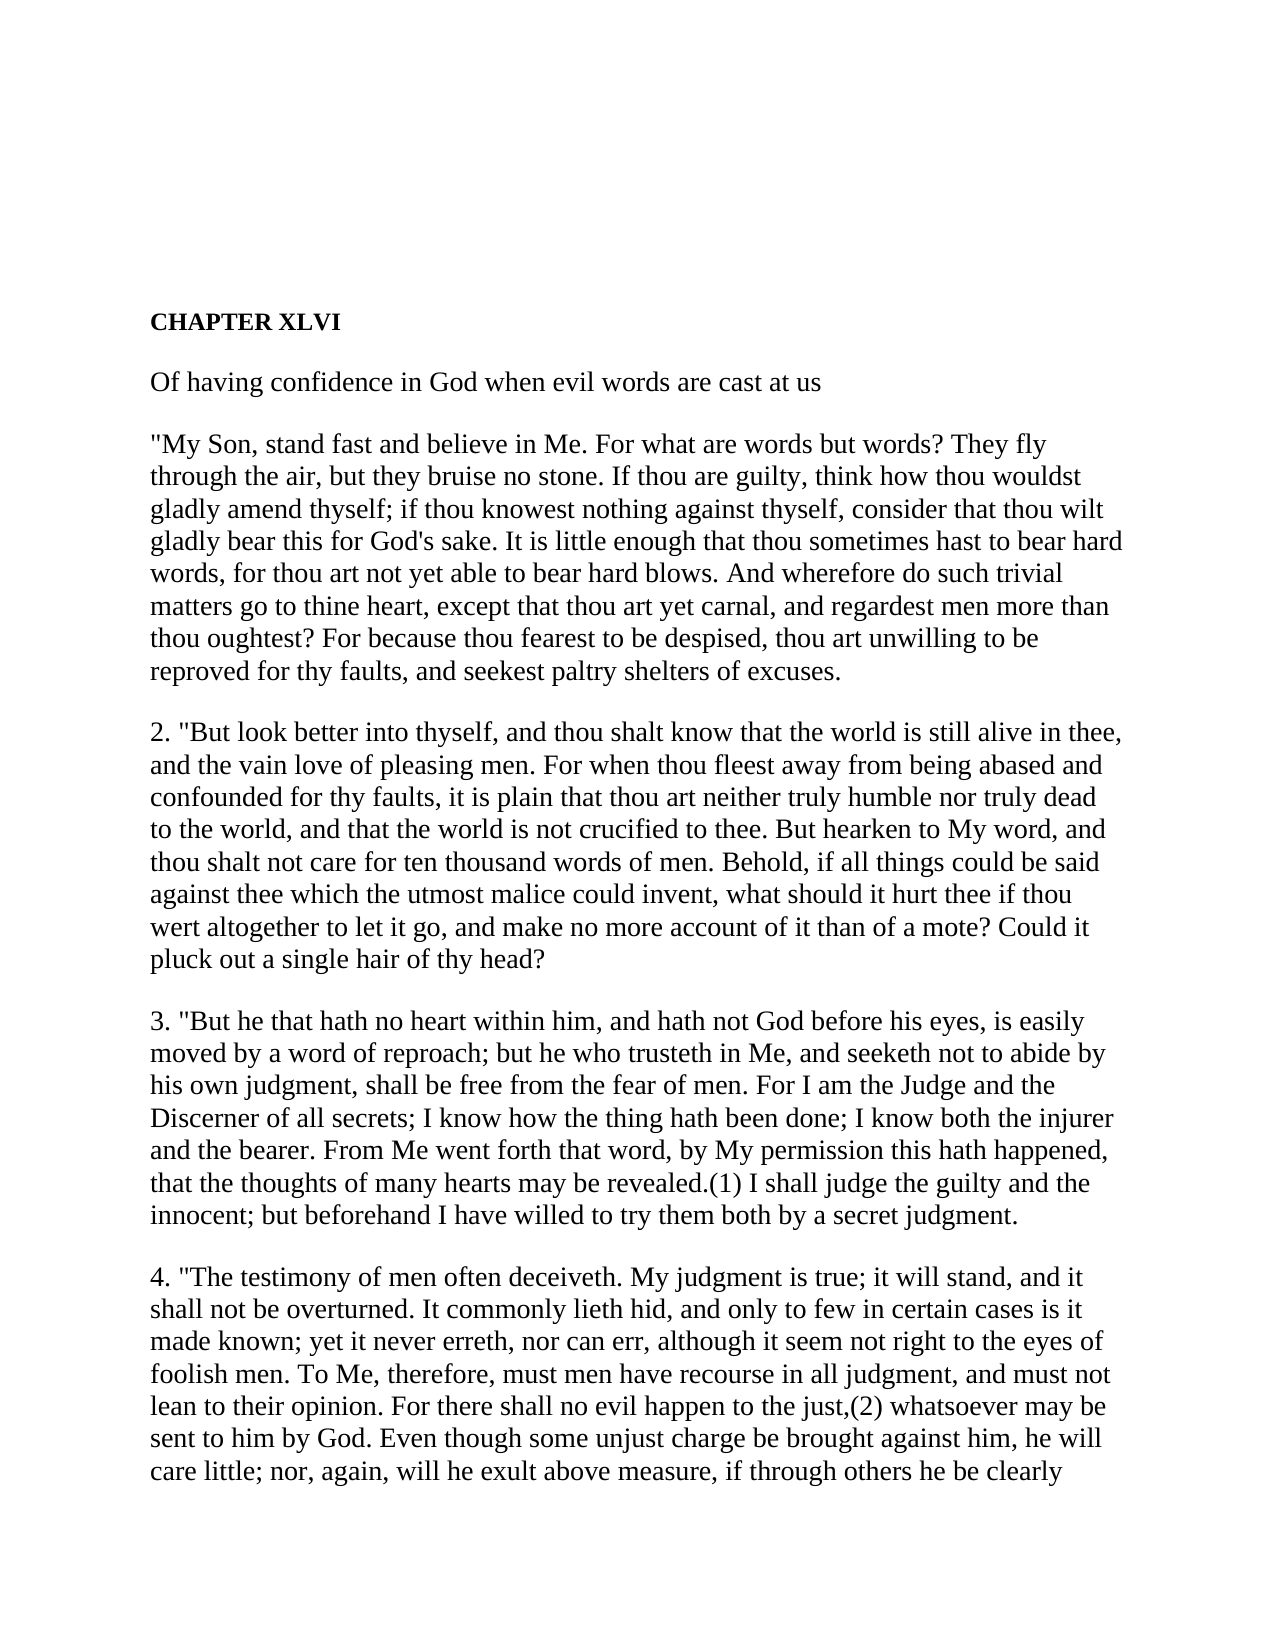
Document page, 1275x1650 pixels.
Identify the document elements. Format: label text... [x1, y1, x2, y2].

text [150, 1259, 1125, 1486]
text "My Son, stand fast and believe in Me. For what are words but words? They fly through the air, but they bruise no stone. If thou are guilty, think how thou wouldst gladly amend thyself; if thou knowest nothing against thyself, consider that thou wilt gladly bear this for God's sake. It is little enough that thou sometimes hast to bear hard words, for thou art not yet able to bear hard blows. And wherefore do such trivial matters go to thine heart, except that thou art yet carnal, and regardest men more than thou oughtest? For because thou fearest to be despised, thou art unwilling to be reproved for thy faults, and seekest paltry shelters of excuses. [150, 427, 1125, 686]
subtitle CHAPTER XLVI [150, 307, 1125, 336]
text 2. "But look better into thyself, and thou shalt know that the world is still alive in thee, and the vain love of pleasing men. For when thou fleest away from being abased and confounded for thy faults, it is plain that thou art neither truly humble nor truly dead to the world, and that the world is not crucified to thee. But hearken to My word, and thou shalt not care for ten thousand words of men. Behold, if all things could be said against thee which the utmost malice could invent, what should it hurt thee if thou wert altogether to let it go, and make no more account of it than of a mote? Could it pluck out a single hair of thy head? [150, 715, 1125, 974]
text 3. "But he that hath no heart within him, and hath not God before his eyes, is easily moved by a word of reproach; but he who trusteth in Me, and seeketh not to abide by his own judgment, shall be free from the fear of men. For I am the Judge and the Discerner of all secrets; I know how the thing hath been done; I know both the injurer and the bearer. From Me went forth that word, by My permission this hath happened, that the thoughts of many hearts may be revealed.(1) I shall judge the guilty and the innocent; but beforehand I have willed to try them both by a secret judgment. [150, 1004, 1125, 1230]
text Of having confidence in God when evil words are cast at us [150, 365, 1125, 398]
